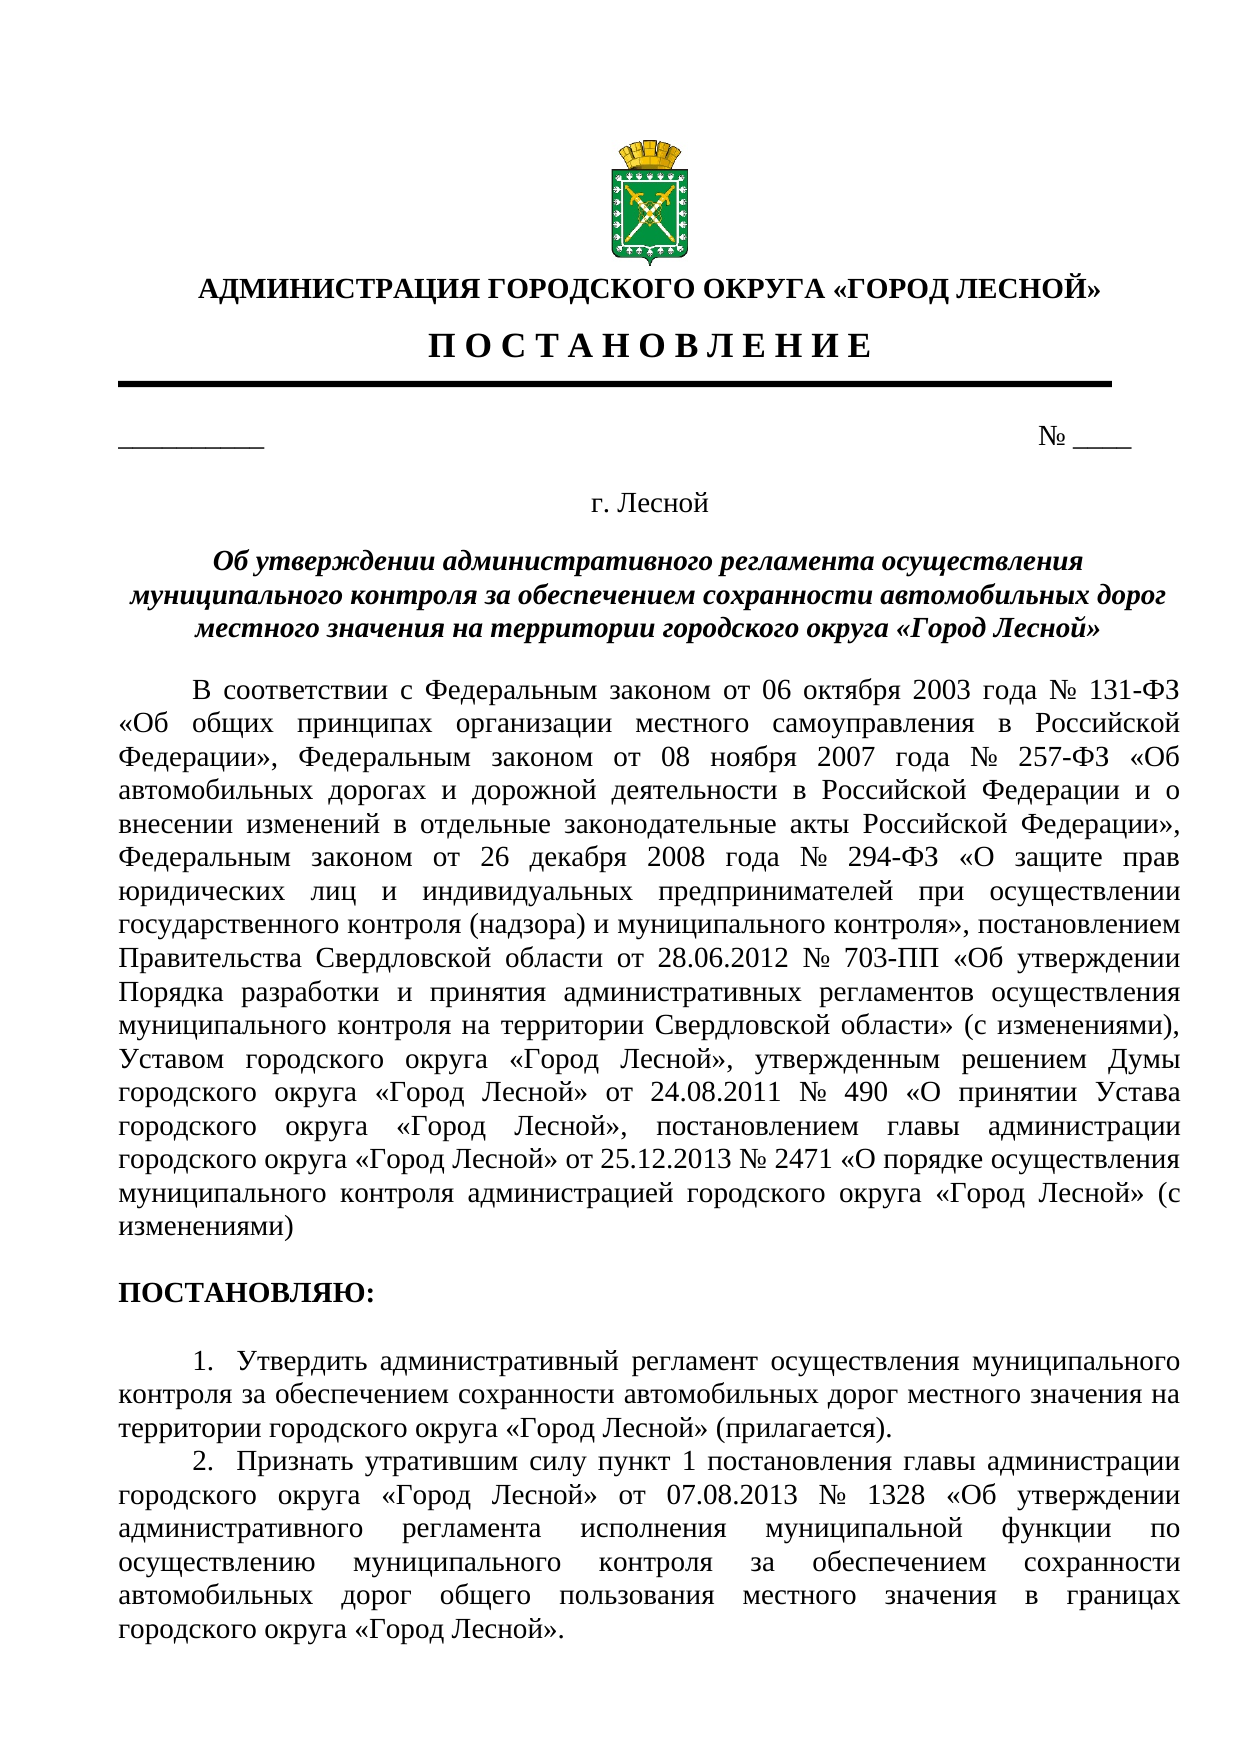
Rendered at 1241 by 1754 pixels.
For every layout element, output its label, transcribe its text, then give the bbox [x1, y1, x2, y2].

picture [611, 140, 688, 266]
text П О С Т А Н О В Л Е Н И Е [118, 324, 1181, 365]
text ПОСТАНОВЛЯЮ: [118, 1276, 1181, 1309]
text Об утверждении административного регламента осуществления муниципального контроля за обеспечением сохранности автомобильных дорог местного значения на территории городского округа «Город Лесной» [118, 543, 1181, 644]
text г. Лесной [118, 485, 1181, 518]
list Утвердить административный регламент осуществления муниципального контроля за обеспечением сохранности автомобильных дорог местного значения на территории городского округа «Город Лесной» (прилагается). [118, 1343, 1181, 1443]
text АДМИНИСТРАЦИЯ ГОРОДСКОГО ОКРУГА «ГОРОД ЛЕСНОЙ» [118, 271, 1181, 305]
list Признать утратившим силу пункт 1 постановления главы администрации городского округа «Город Лесной» от 07.08.2013 № 1328 «Об утверждении административного регламента исполнения муниципальной функции по осуществлению муниципального контроля за обеспечением сохранности автомобильных дорог общего пользования местного значения в границах городского округа «Город Лесной». [118, 1443, 1181, 1644]
text __________ № ____ [118, 418, 1181, 451]
text В соответствии с Федеральным законом от 06 октября 2003 года № 131-ФЗ «Об общих принципах организации местного самоуправления в Российской Федерации», Федеральным законом от 08 ноября 2007 года № 257-ФЗ «Об автомобильных дорогах и дорожной деятельности в Российской Федерации и о внесении изменений в отдельные законодательные акты Российской Федерации», Федеральным законом от 26 декабря 2008 года № 294-ФЗ «О защите прав юридических лиц и индивидуальных предпринимателей при осуществлении государственного контроля (надзора) и муниципального контроля», постановлением Правительства Свердловской области от 28.06.2012 № 703-ПП «Об утверждении Порядка разработки и принятия административных регламентов осуществления муниципального контроля на территории Свердловской области» (с изменениями), Уставом городского округа «Город Лесной», утвержденным решением Думы городского округа «Город Лесной» от 24.08.2011 № 490 «О принятии Устава городского округа «Город Лесной», постановлением главы администрации городского округа «Город Лесной» от 25.12.2013 № 2471 «О порядке осуществления муниципального контроля администрацией городского округа «Город Лесной» (с изменениями) [118, 672, 1181, 1242]
